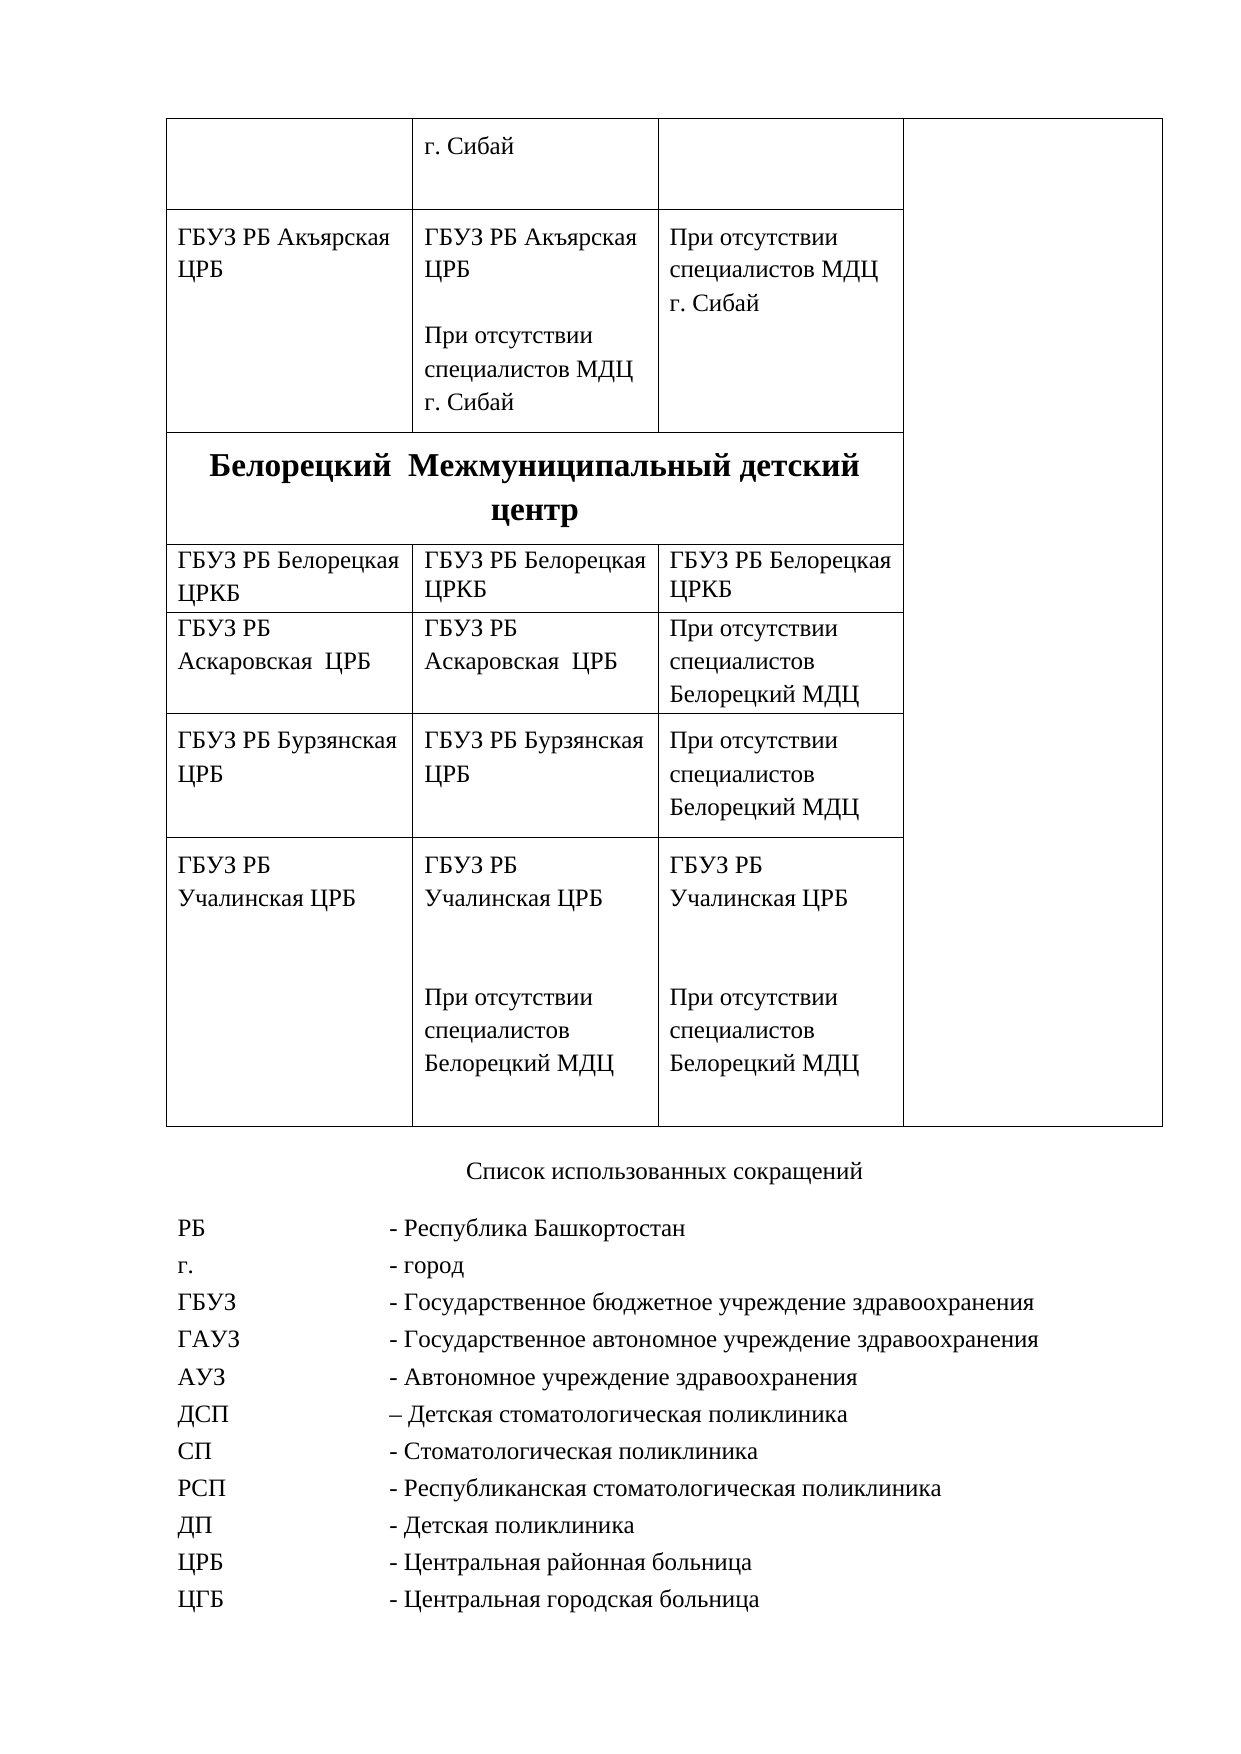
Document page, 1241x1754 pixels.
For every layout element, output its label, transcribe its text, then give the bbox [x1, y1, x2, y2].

table_cell ДП [166, 1510, 378, 1547]
table_cell - Центральная районная больница [378, 1547, 1163, 1584]
table_cell ГБУЗ РБ Учалинская ЦРБ При отсутствии специалистов Белорецкий МДЦ [659, 838, 903, 1126]
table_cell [167, 119, 412, 209]
table_cell Белорецкий Межмуниципальный детский центр [167, 433, 903, 544]
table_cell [413, 119, 658, 209]
table_cell ГБУЗ РБ Белорецкая ЦРКБ [413, 545, 658, 612]
table_cell АУЗ [166, 1362, 378, 1399]
table_header - Республика Башкортостан [378, 1213, 1163, 1250]
table_cell ГБУЗ РБ Акъярская ЦРБ При отсутствии специалистов МДЦ г. Сибай [413, 210, 658, 432]
table_cell При отсутствии специалистов Белорецкий МДЦ [659, 613, 903, 713]
text Список использованных сокращений [177, 1156, 1152, 1184]
table_cell ГБУЗ РБ Аскаровская ЦРБ [413, 613, 658, 713]
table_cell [659, 210, 903, 432]
table_cell ГБУЗ [166, 1288, 378, 1324]
table_cell ЦГБ [166, 1584, 378, 1621]
table_cell При отсутствии специалистов Белорецкий МДЦ [659, 714, 903, 837]
table_cell - Республиканская стоматологическая поликлиника [378, 1473, 1163, 1510]
table_cell - город [378, 1250, 1163, 1287]
table_cell - Государственное бюджетное учреждение здравоохранения [378, 1288, 1163, 1324]
table_cell ГБУЗ РБ Аскаровская ЦРБ [167, 613, 412, 713]
table_cell - Стоматологическая поликлиника [378, 1436, 1163, 1473]
table_cell ГБУЗ РБ Учалинская ЦРБ При отсутствии специалистов Белорецкий МДЦ [413, 838, 658, 1126]
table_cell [659, 119, 903, 209]
table_cell г. [166, 1250, 378, 1287]
table_cell ГАУЗ [166, 1325, 378, 1362]
table_cell - Детская поликлиника [378, 1510, 1163, 1547]
table_cell ДСП [166, 1399, 378, 1436]
table_cell ГБУЗ РБ Акъярская ЦРБ [167, 210, 412, 432]
table_cell ГБУЗ РБ Белорецкая ЦРКБ [659, 545, 903, 612]
table_cell ГБУЗ РБ Бурзянская ЦРБ [167, 714, 412, 837]
table_cell - Государственное автономное учреждение здравоохранения [378, 1325, 1163, 1362]
table_cell ЦРБ [166, 1547, 378, 1584]
table_cell РСП [166, 1473, 378, 1510]
table_cell – Детская стоматологическая поликлиника [378, 1399, 1163, 1436]
table_cell - Автономное учреждение здравоохранения [378, 1362, 1163, 1399]
table_cell ГБУЗ РБ Бурзянская ЦРБ [413, 714, 658, 837]
table_cell ГБУЗ РБ Учалинская ЦРБ [167, 838, 412, 1126]
table_cell - Центральная городская больница [378, 1584, 1163, 1621]
table_cell ГБУЗ РБ Белорецкая ЦРКБ [167, 545, 412, 612]
table_cell СП [166, 1436, 378, 1473]
table_header РБ [166, 1213, 378, 1250]
